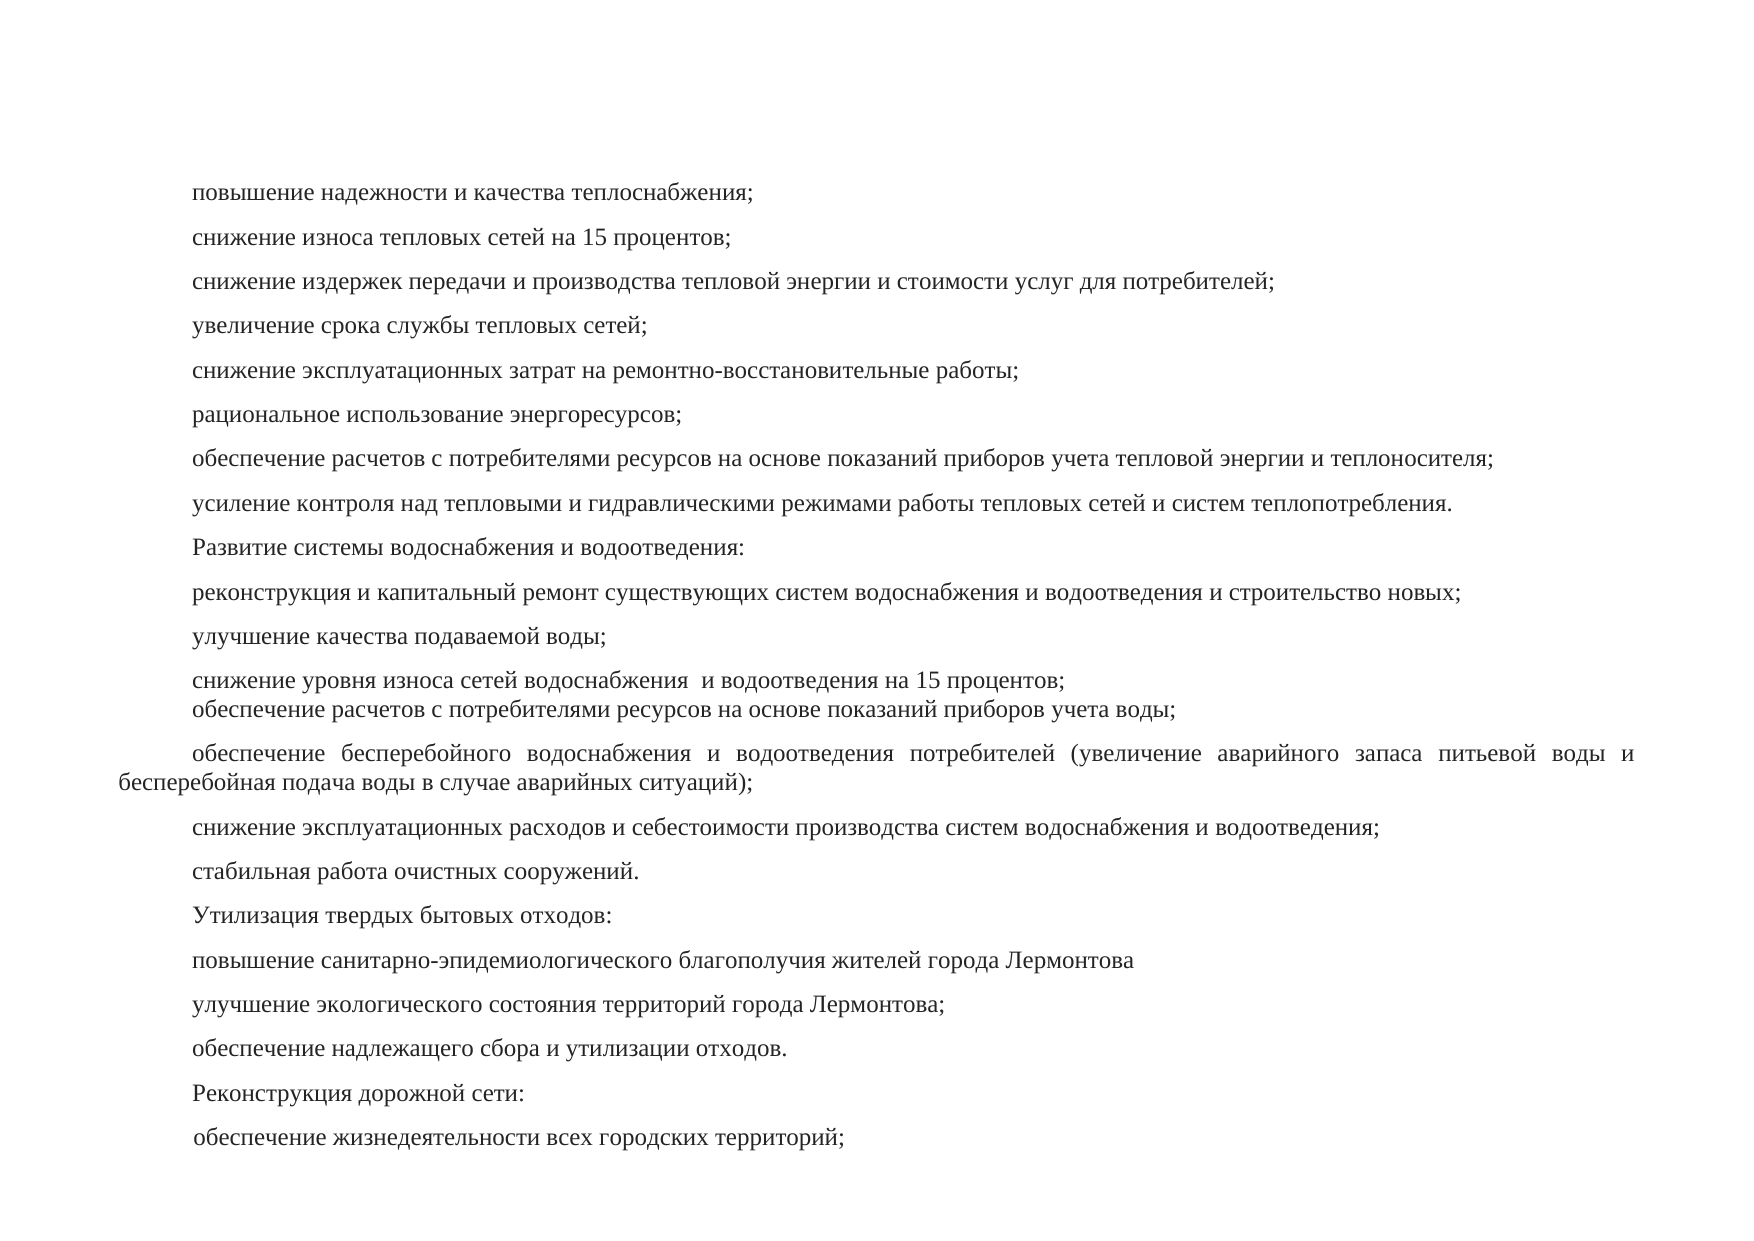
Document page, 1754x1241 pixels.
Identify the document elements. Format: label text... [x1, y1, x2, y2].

text улучшение экологического состояния территорий города Лермонтова; [118, 989, 1636, 1018]
text обеспечение бесперебойного водоснабжения и водоотведения потребителей (увеличение аварийного запаса питьевой воды и бесперебойная подача воды в случае аварийных ситуаций); [118, 738, 1636, 796]
text Реконструкция дорожной сети: [118, 1078, 1636, 1107]
text повышение надежности и качества теплоснабжения; [118, 177, 1636, 206]
text обеспечение надлежащего сбора и утилизации отходов. [118, 1033, 1636, 1062]
text повышение санитарно-эпидемиологического благополучия жителей города Лермонтова [118, 945, 1636, 973]
text снижение эксплуатационных затрат на ремонтно-восстановительные работы; [118, 355, 1636, 383]
text обеспечение расчетов с потребителями ресурсов на основе показаний приборов учета тепловой энергии и теплоносителя; [118, 443, 1636, 472]
text снижение эксплуатационных расходов и себестоимости производства систем водоснабжения и водоотведения; [118, 812, 1636, 840]
text улучшение качества подаваемой воды; [118, 621, 1636, 650]
text рациональное использование энергоресурсов; [118, 399, 1636, 428]
text Развитие системы водоснабжения и водоотведения: [118, 532, 1636, 561]
text обеспечение расчетов с потребителями ресурсов на основе показаний приборов учета воды; [118, 694, 1636, 723]
text снижение износа тепловых сетей на 15 процентов; [118, 222, 1636, 250]
text обеспечение жизнедеятельности всех городских территорий; [118, 1122, 1636, 1151]
text стабильная работа очистных сооружений. [118, 856, 1636, 885]
text усиление контроля над тепловыми и гидравлическими режимами работы тепловых сетей и систем теплопотребления. [118, 488, 1636, 517]
text снижение издержек передачи и производства тепловой энергии и стоимости услуг для потребителей; [118, 266, 1636, 295]
text Утилизация твердых бытовых отходов: [118, 900, 1636, 929]
text снижение уровня износа сетей водоснабжения и водоотведения на 15 процентов; [118, 665, 1636, 694]
text реконструкция и капитальный ремонт существующих систем водоснабжения и водоотведения и строительство новых; [118, 577, 1636, 605]
text увеличение срока службы тепловых сетей; [118, 310, 1636, 339]
